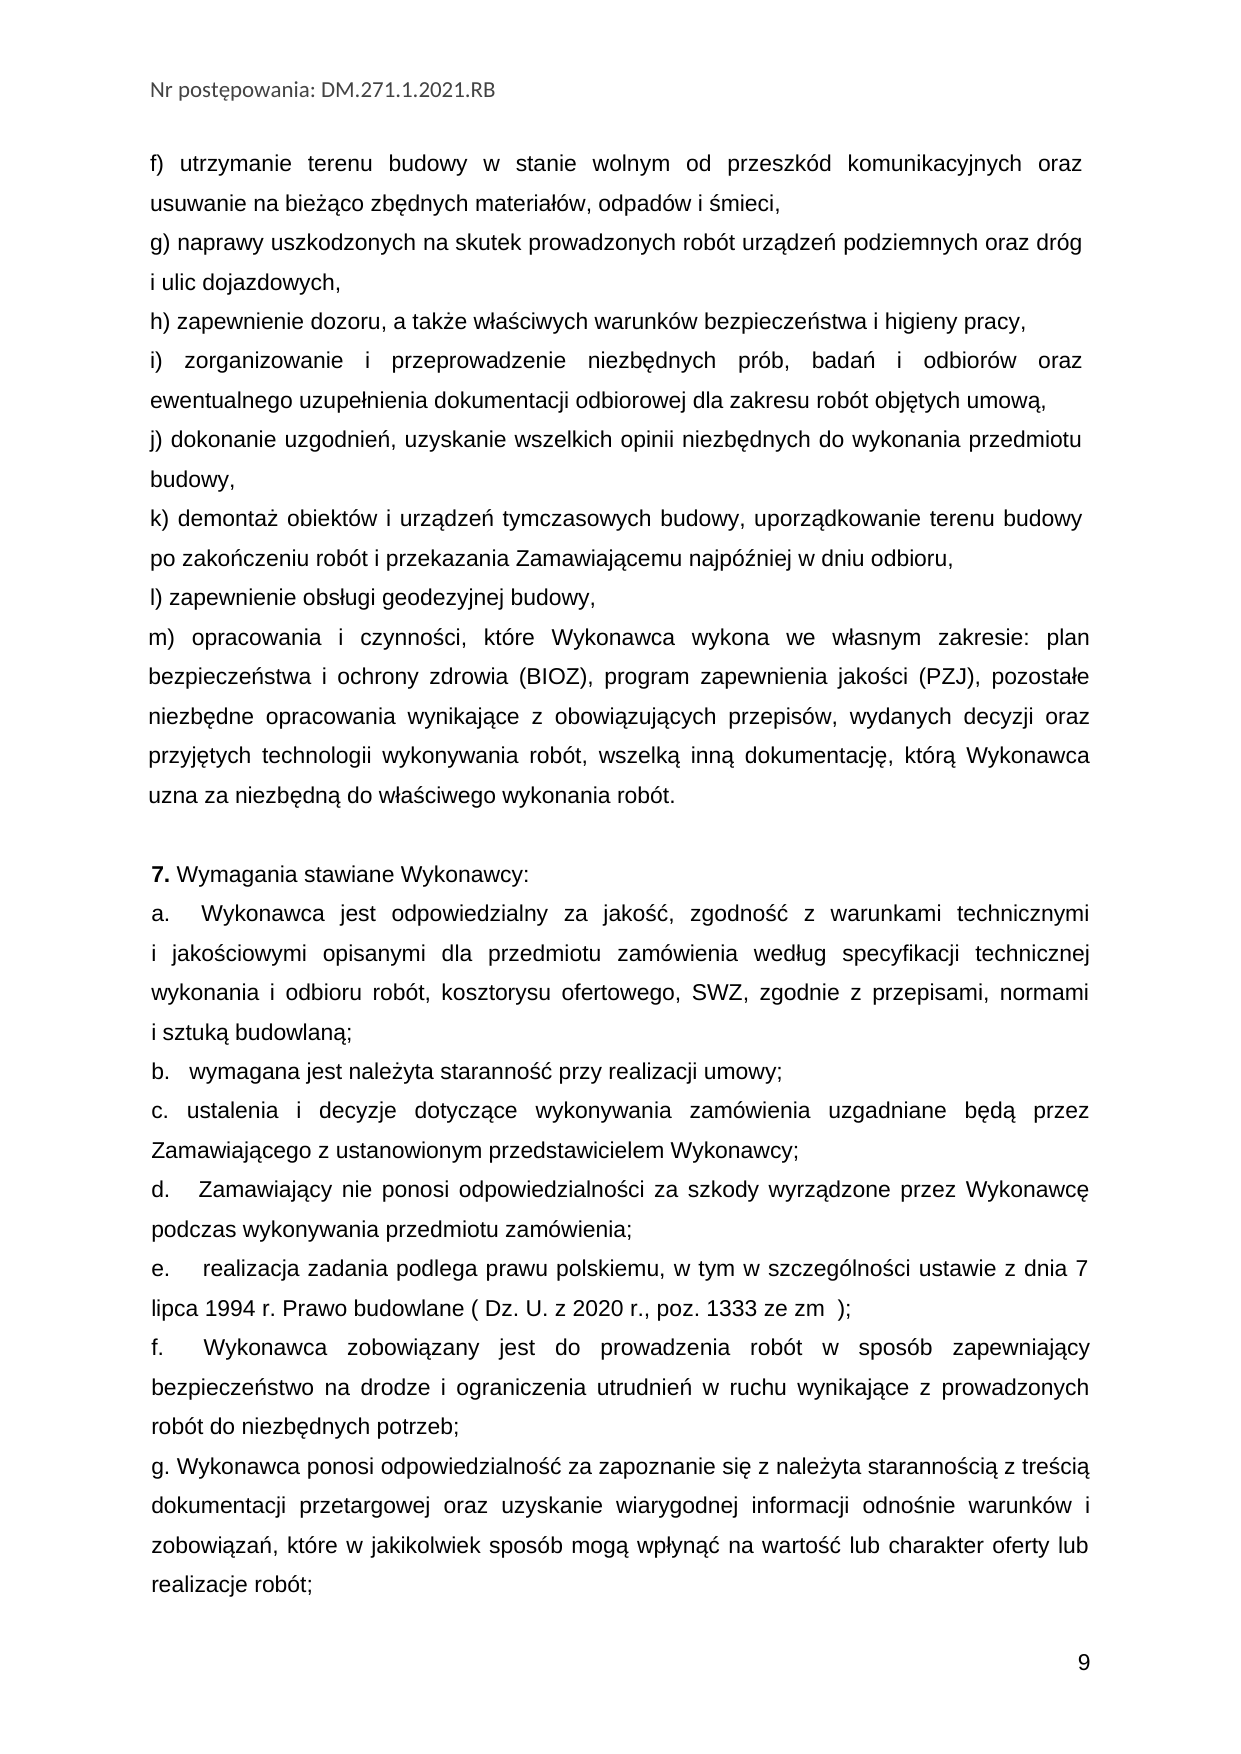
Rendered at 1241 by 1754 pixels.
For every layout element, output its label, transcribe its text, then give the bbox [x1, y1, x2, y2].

text 7. Wymagania stawiane Wykonawcy: [151, 861, 1090, 887]
text e. realizacja zadania podlega prawu polskiemu, w tym w szczególności ustawie z dnia 7 lipca 1994 r. Prawo budowlane ( Dz. U. z 2020 r., poz. 1333 ze zm ); [151, 1255, 1090, 1321]
text j) dokonanie uzgodnień, uzyskanie wszelkich opinii niezbędnych do wykonania przedmiotu budowy, [150, 426, 1083, 492]
text d. Zamawiający nie ponosi odpowiedzialności za szkody wyrządzone przez Wykonawcę podczas wykonywania przedmiotu zamówienia; [151, 1176, 1090, 1242]
text k) demontaż obiektów i urządzeń tymczasowych budowy, uporządkowanie terenu budowy po zakończeniu robót i przekazania Zamawiającemu najpóźniej w dniu odbioru, [150, 505, 1083, 571]
text c. ustalenia i decyzje dotyczące wykonywania zamówienia uzgadniane będą przez Zamawiającego z ustanowionym przedstawicielem Wykonawcy; [151, 1097, 1090, 1163]
text f) utrzymanie terenu budowy w stanie wolnym od przeszkód komunikacyjnych oraz usuwanie na bieżąco zbędnych materiałów, odpadów i śmieci, [150, 150, 1083, 216]
text a. Wykonawca jest odpowiedzialny za jakość, zgodność z warunkami technicznymi i jakościowymi opisanymi dla przedmiotu zamówienia według specyfikacji technicznej wykonania i odbioru robót, kosztorysu ofertowego, SWZ, zgodnie z przepisami, normami i sztuką budowlaną; [151, 900, 1090, 1045]
text i) zorganizowanie i przeprowadzenie niezbędnych prób, badań i odbiorów oraz ewentualnego uzupełnienia dokumentacji odbiorowej dla zakresu robót objętych umową, [150, 347, 1083, 413]
text g. Wykonawca ponosi odpowiedzialność za zapoznanie się z należyta starannością z treścią dokumentacji przetargowej oraz uzyskanie wiarygodnej informacji odnośnie warunków i zobowiązań, które w jakikolwiek sposób mogą wpłynąć na wartość lub charakter oferty lub realizacje robót; [151, 1453, 1090, 1598]
text h) zapewnienie dozoru, a także właściwych warunków bezpieczeństwa i higieny pracy, [150, 308, 1083, 334]
text m) opracowania i czynności, które Wykonawca wykona we własnym zakresie: plan bezpieczeństwa i ochrony zdrowia (BIOZ), program zapewnienia jakości (PZJ), pozostałe niezbędne opracowania wynikające z obowiązujących przepisów, wydanych decyzji oraz przyjętych technologii wykonywania robót, wszelką inną dokumentację, którą Wykonawca uzna za niezbędną do właściwego wykonania robót. [148, 624, 1090, 808]
text g) naprawy uszkodzonych na skutek prowadzonych robót urządzeń podziemnych oraz dróg i ulic dojazdowych, [150, 229, 1083, 295]
text l) zapewnienie obsługi geodezyjnej budowy, [150, 584, 1083, 611]
text f. Wykonawca zobowiązany jest do prowadzenia robót w sposób zapewniający bezpieczeństwo na drodze i ograniczenia utrudnień w ruchu wynikające z prowadzonych robót do niezbędnych potrzeb; [151, 1334, 1090, 1440]
text b. wymagana jest należyta staranność przy realizacji umowy; [151, 1058, 1090, 1084]
